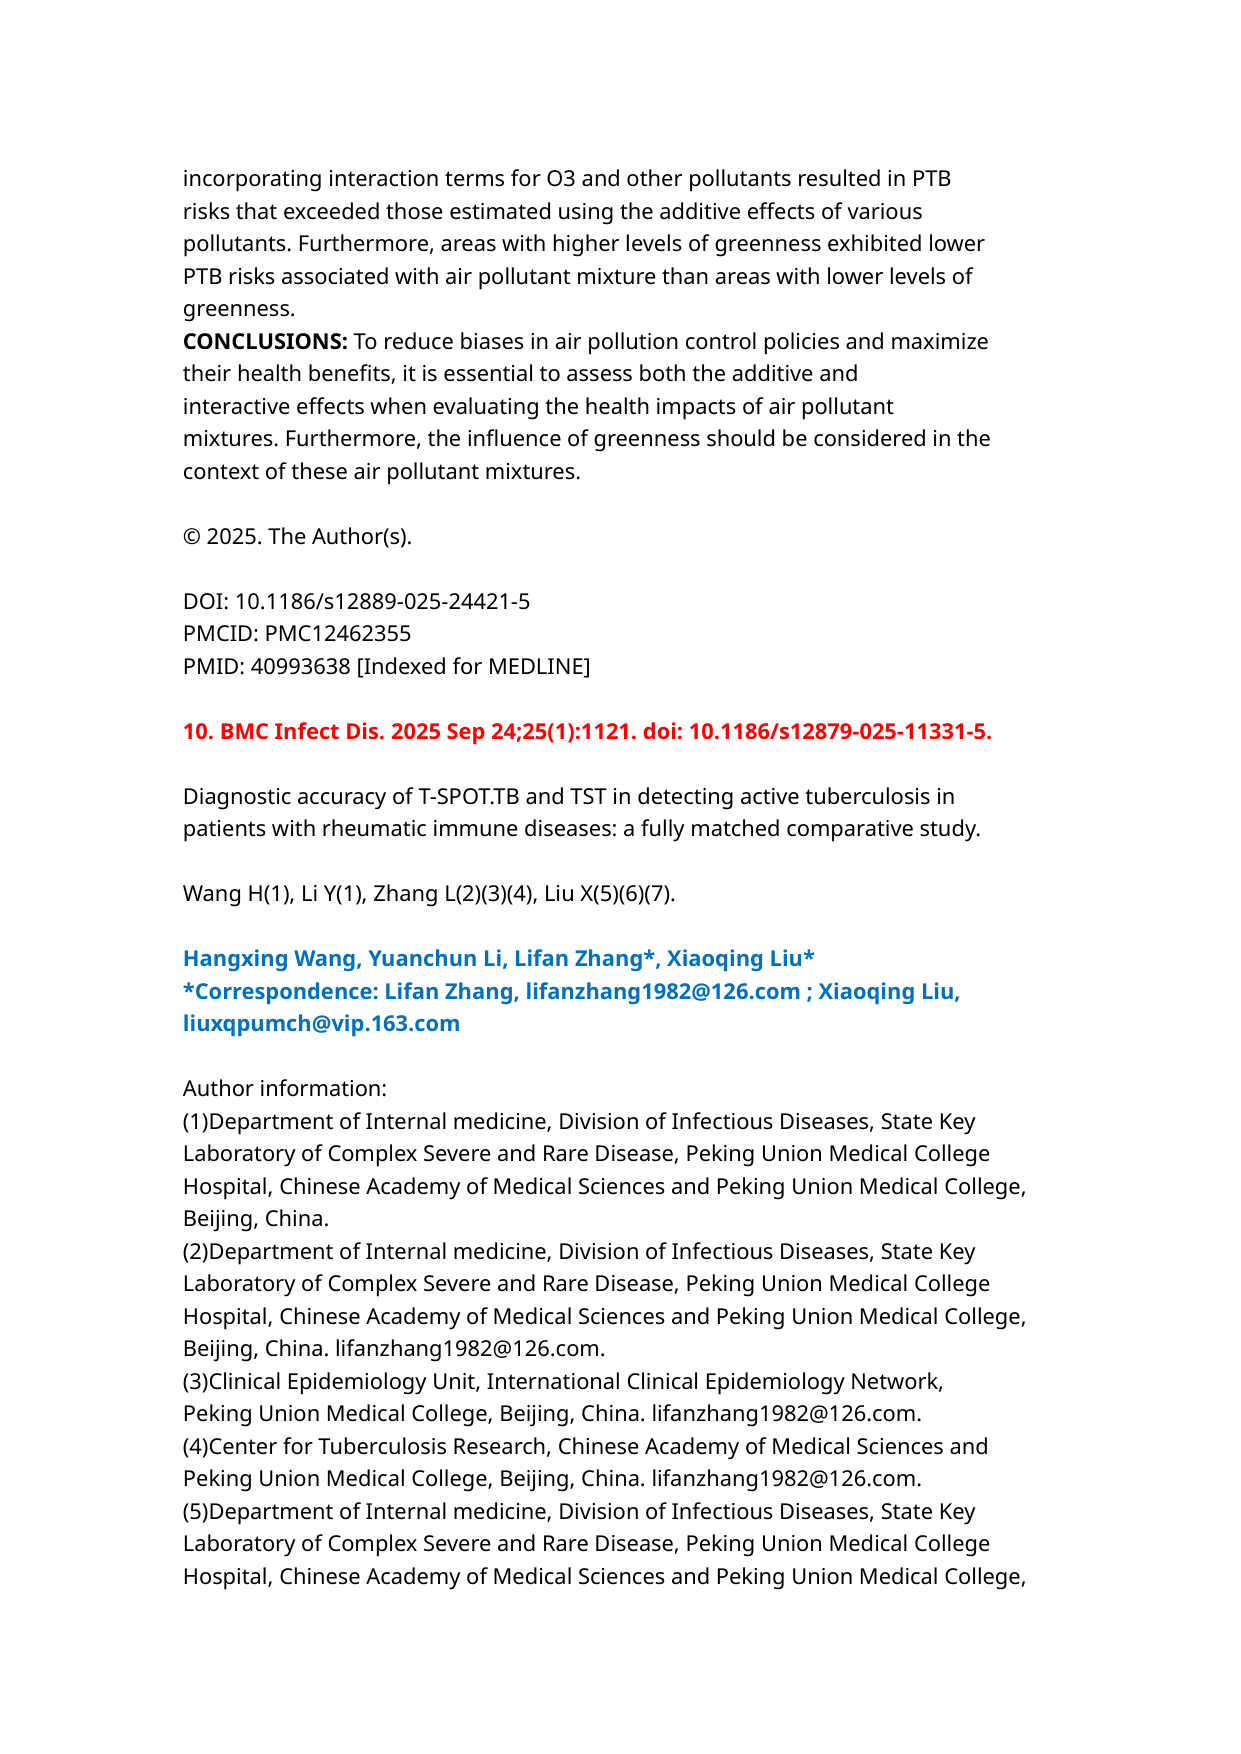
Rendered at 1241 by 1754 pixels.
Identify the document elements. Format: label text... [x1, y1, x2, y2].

text Laboratory of Complex Severe and Rare Disease, Peking Union Medical College [183, 1137, 1058, 1169]
text Peking Union Medical College, Beijing, China. lifanzhang1982@126.com. [183, 1397, 1058, 1429]
text Peking Union Medical College, Beijing, China. lifanzhang1982@126.com. [183, 1462, 1058, 1494]
text mixtures. Furthermore, the influence of greenness should be considered in the [183, 422, 1058, 454]
text (3)Clinical Epidemiology Unit, International Clinical Epidemiology Network, [183, 1364, 1058, 1397]
text Wang H(1), Li Y(1), Zhang L(2)(3)(4), Liu X(5)(6)(7). [183, 877, 1058, 909]
text their health benefits, it is essential to assess both the additive and [183, 357, 1058, 389]
text Beijing, China. lifanzhang1982@126.com. [183, 1332, 1058, 1364]
text risks that exceeded those estimated using the additive effects of various [183, 194, 1058, 227]
text Laboratory of Complex Severe and Rare Disease, Peking Union Medical College [183, 1527, 1058, 1559]
text Laboratory of Complex Severe and Rare Disease, Peking Union Medical College [183, 1267, 1058, 1299]
text PMCID: PMC12462355 [183, 617, 1058, 649]
text (5)Department of Internal medicine, Division of Infectious Diseases, State Key [183, 1494, 1058, 1527]
text (1)Department of Internal medicine, Division of Infectious Diseases, State Key [183, 1104, 1058, 1137]
text pollutants. Furthermore, areas with higher levels of greenness exhibited lower [183, 227, 1058, 259]
text interactive effects when evaluating the health impacts of air pollutant [183, 389, 1058, 422]
text patients with rheumatic immune diseases: a fully matched comparative study. [183, 812, 1058, 844]
text Beijing, China. [183, 1202, 1058, 1234]
text *Correspondence: Lifan Zhang, lifanzhang1982@126.com ; Xiaoqing Liu, liuxqpumch@vip.163.com [183, 974, 1058, 1039]
text Hangxing Wang, Yuanchun Li, Lifan Zhang*, Xiaoqing Liu* [183, 942, 1058, 974]
text incorporating interaction terms for O3 and other pollutants resulted in PTB [183, 162, 1058, 194]
text 10. BMC Infect Dis. 2025 Sep 24;25(1):1121. doi: 10.1186/s12879-025-11331-5. [183, 714, 1058, 747]
text (2)Department of Internal medicine, Division of Infectious Diseases, State Key [183, 1234, 1058, 1267]
text Diagnostic accuracy of T-SPOT.TB and TST in detecting active tuberculosis in [183, 779, 1058, 812]
text CONCLUSIONS: To reduce biases in air pollution control policies and maximize [183, 324, 1058, 357]
text greenness. [183, 292, 1058, 324]
text DOI: 10.1186/s12889-025-24421-5 [183, 584, 1058, 617]
text PTB risks associated with air pollutant mixture than areas with lower levels of [183, 259, 1058, 292]
text Hospital, Chinese Academy of Medical Sciences and Peking Union Medical College, [183, 1169, 1058, 1202]
text Hospital, Chinese Academy of Medical Sciences and Peking Union Medical College, [183, 1559, 1058, 1592]
text © 2025. The Author(s). [183, 519, 1058, 552]
text PMID: 40993638 [Indexed for MEDLINE] [183, 649, 1058, 682]
text Author information: [183, 1072, 1058, 1104]
text (4)Center for Tuberculosis Research, Chinese Academy of Medical Sciences and [183, 1429, 1058, 1462]
text context of these air pollutant mixtures. [183, 454, 1058, 487]
text Hospital, Chinese Academy of Medical Sciences and Peking Union Medical College, [183, 1299, 1058, 1332]
